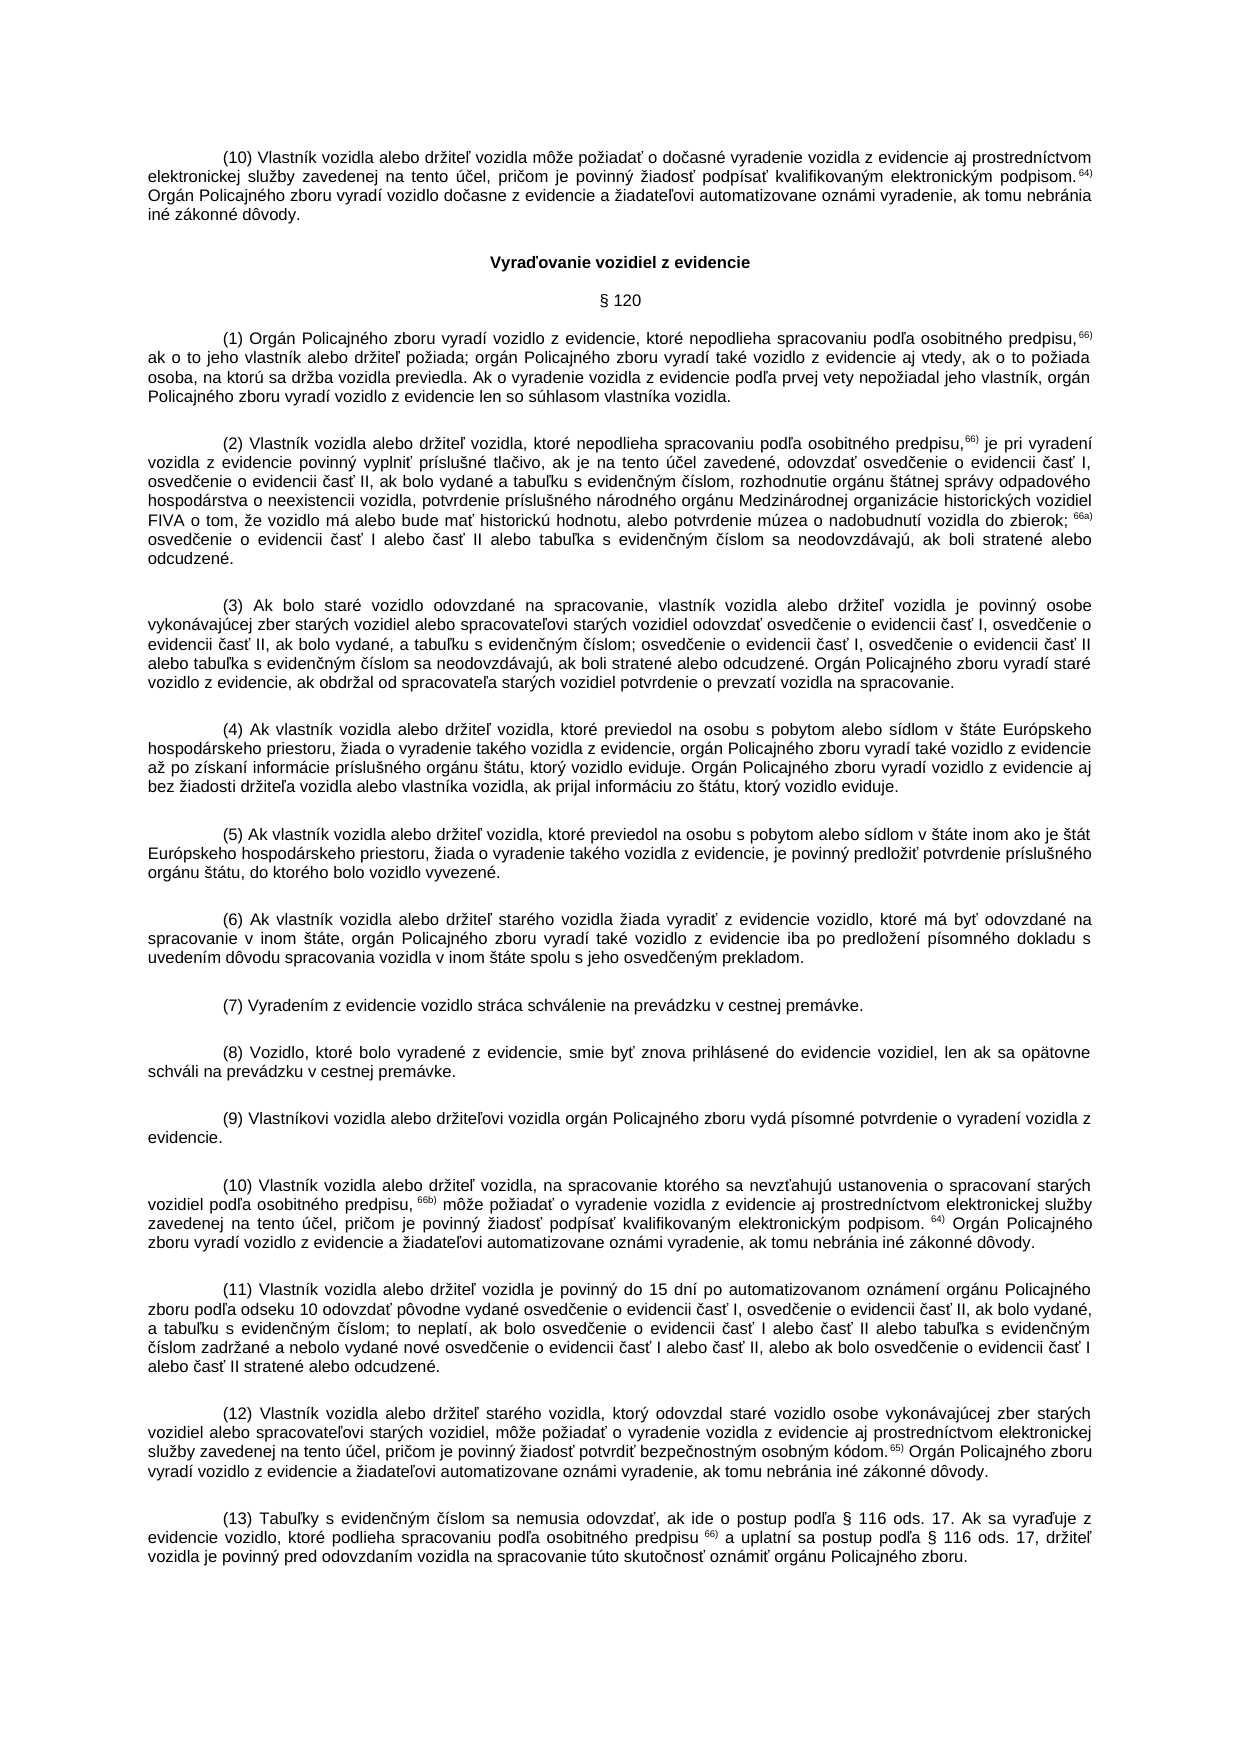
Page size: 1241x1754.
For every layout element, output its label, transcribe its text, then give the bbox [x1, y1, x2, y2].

text (8) Vozidlo, ktoré bolo vyradené z evidencie, smie byť znova prihlásené do evidencie vozidiel, len ak sa opätovne schváli na prevádzku v cestnej premávke. [148, 1043, 1092, 1081]
text (13) Tabuľky s evidenčným číslom sa nemusia odovzdať, ak ide o postup podľa § 116 ods. 17. Ak sa vyraďuje z evidencie vozidlo, ktoré podlieha spracovaniu podľa osobitného predpisu 66) a uplatní sa postup podľa § 116 ods. 17, držiteľ vozidla je povinný pred odovzdaním vozidla na spracovanie túto skutočnosť oznámiť orgánu Policajného zboru. [148, 1509, 1092, 1566]
text (5) Ak vlastník vozidla alebo držiteľ vozidla, ktoré previedol na osobu s pobytom alebo sídlom v štáte inom ako je štát Európskeho hospodárskeho priestoru, žiada o vyradenie takého vozidla z evidencie, je povinný predložiť potvrdenie príslušného orgánu štátu, do ktorého bolo vozidlo vyvezené. [148, 824, 1092, 882]
text (1) Orgán Policajného zboru vyradí vozidlo z evidencie, ktoré nepodlieha spracovaniu podľa osobitného predpisu,66) ak o to jeho vlastník alebo držiteľ požiada; orgán Policajného zboru vyradí také vozidlo z evidencie aj vtedy, ak o to požiada osoba, na ktorú sa držba vozidla previedla. Ak o vyradenie vozidla z evidencie podľa prvej vety nepožiadal jeho vlastník, orgán Policajného zboru vyradí vozidlo z evidencie len so súhlasom vlastníka vozidla. [148, 329, 1092, 406]
text (4) Ak vlastník vozidla alebo držiteľ vozidla, ktoré previedol na osobu s pobytom alebo sídlom v štáte Európskeho hospodárskeho priestoru, žiada o vyradenie takého vozidla z evidencie, orgán Policajného zboru vyradí také vozidlo z evidencie až po získaní informácie príslušného orgánu štátu, ktorý vozidlo eviduje. Orgán Policajného zboru vyradí vozidlo z evidencie aj bez žiadosti držiteľa vozidla alebo vlastníka vozidla, ak prijal informáciu zo štátu, ktorý vozidlo eviduje. [148, 720, 1092, 796]
text (6) Ak vlastník vozidla alebo držiteľ starého vozidla žiada vyradiť z evidencie vozidlo, ktoré má byť odovzdané na spracovanie v inom štáte, orgán Policajného zboru vyradí také vozidlo z evidencie iba po predložení písomného dokladu s uvedením dôvodu spracovania vozidla v inom štáte spolu s jeho osvedčeným prekladom. [148, 910, 1092, 967]
text (2) Vlastník vozidla alebo držiteľ vozidla, ktoré nepodlieha spracovaniu podľa osobitného predpisu,66) je pri vyradení vozidla z evidencie povinný vyplniť príslušné tlačivo, ak je na tento účel zavedené, odovzdať osvedčenie o evidencii časť I, osvedčenie o evidencii časť II, ak bolo vydané a tabuľku s evidenčným číslom, rozhodnutie orgánu štátnej správy odpadového hospodárstva o neexistencii vozidla, potvrdenie príslušného národného orgánu Medzinárodnej organizácie historických vozidiel FIVA o tom, že vozidlo má alebo bude mať historickú hodnotu, alebo potvrdenie múzea o nadobudnutí vozidla do zbierok; 66a) osvedčenie o evidencii časť I alebo časť II alebo tabuľka s evidenčným číslom sa neodovzdávajú, ak boli stratené alebo odcudzené. [148, 434, 1092, 568]
text (10) Vlastník vozidla alebo držiteľ vozidla môže požiadať o dočasné vyradenie vozidla z evidencie aj prostredníctvom elektronickej služby zavedenej na tento účel, pričom je povinný žiadosť podpísať kvalifikovaným elektronickým podpisom.64) Orgán Policajného zboru vyradí vozidlo dočasne z evidencie a žiadateľovi automatizovane oznámi vyradenie, ak tomu nebránia iné zákonné dôvody. [148, 148, 1092, 224]
text § 120 [148, 291, 1092, 310]
text Vyraďovanie vozidiel z evidencie [148, 252, 1092, 272]
text (9) Vlastníkovi vozidla alebo držiteľovi vozidla orgán Policajného zboru vydá písomné potvrdenie o vyradení vozidla z evidencie. [148, 1109, 1092, 1147]
text (11) Vlastník vozidla alebo držiteľ vozidla je povinný do 15 dní po automatizovanom oznámení orgánu Policajného zboru podľa odseku 10 odovzdať pôvodne vydané osvedčenie o evidencii časť I, osvedčenie o evidencii časť II, ak bolo vydané, a tabuľku s evidenčným číslom; to neplatí, ak bolo osvedčenie o evidencii časť I alebo časť II alebo tabuľka s evidenčným číslom zadržané a nebolo vydané nové osvedčenie o evidencii časť I alebo časť II, alebo ak bolo osvedčenie o evidencii časť I alebo časť II stratené alebo odcudzené. [148, 1280, 1092, 1376]
text (7) Vyradením z evidencie vozidlo stráca schválenie na prevádzku v cestnej premávke. [148, 996, 1092, 1015]
text (10) Vlastník vozidla alebo držiteľ vozidla, na spracovanie ktorého sa nevzťahujú ustanovenia o spracovaní starých vozidiel podľa osobitného predpisu, 66b) môže požiadať o vyradenie vozidla z evidencie aj prostredníctvom elektronickej služby zavedenej na tento účel, pričom je povinný žiadosť podpísať kvalifikovaným elektronickým podpisom. 64) Orgán Policajného zboru vyradí vozidlo z evidencie a žiadateľovi automatizovane oznámi vyradenie, ak tomu nebránia iné zákonné dôvody. [148, 1175, 1092, 1252]
text (12) Vlastník vozidla alebo držiteľ starého vozidla, ktorý odovzdal staré vozidlo osobe vykonávajúcej zber starých vozidiel alebo spracovateľovi starých vozidiel, môže požiadať o vyradenie vozidla z evidencie aj prostredníctvom elektronickej služby zavedenej na tento účel, pričom je povinný žiadosť potvrdiť bezpečnostným osobným kódom.65) Orgán Policajného zboru vyradí vozidlo z evidencie a žiadateľovi automatizovane oznámi vyradenie, ak tomu nebránia iné zákonné dôvody. [148, 1404, 1092, 1481]
text (3) Ak bolo staré vozidlo odovzdané na spracovanie, vlastník vozidla alebo držiteľ vozidla je povinný osobe vykonávajúcej zber starých vozidiel alebo spracovateľovi starých vozidiel odovzdať osvedčenie o evidencii časť I, osvedčenie o evidencii časť II, ak bolo vydané, a tabuľku s evidenčným číslom; osvedčenie o evidencii časť I, osvedčenie o evidencii časť II alebo tabuľka s evidenčným číslom sa neodovzdávajú, ak boli stratené alebo odcudzené. Orgán Policajného zboru vyradí staré vozidlo z evidencie, ak obdržal od spracovateľa starých vozidiel potvrdenie o prevzatí vozidla na spracovanie. [148, 596, 1092, 692]
